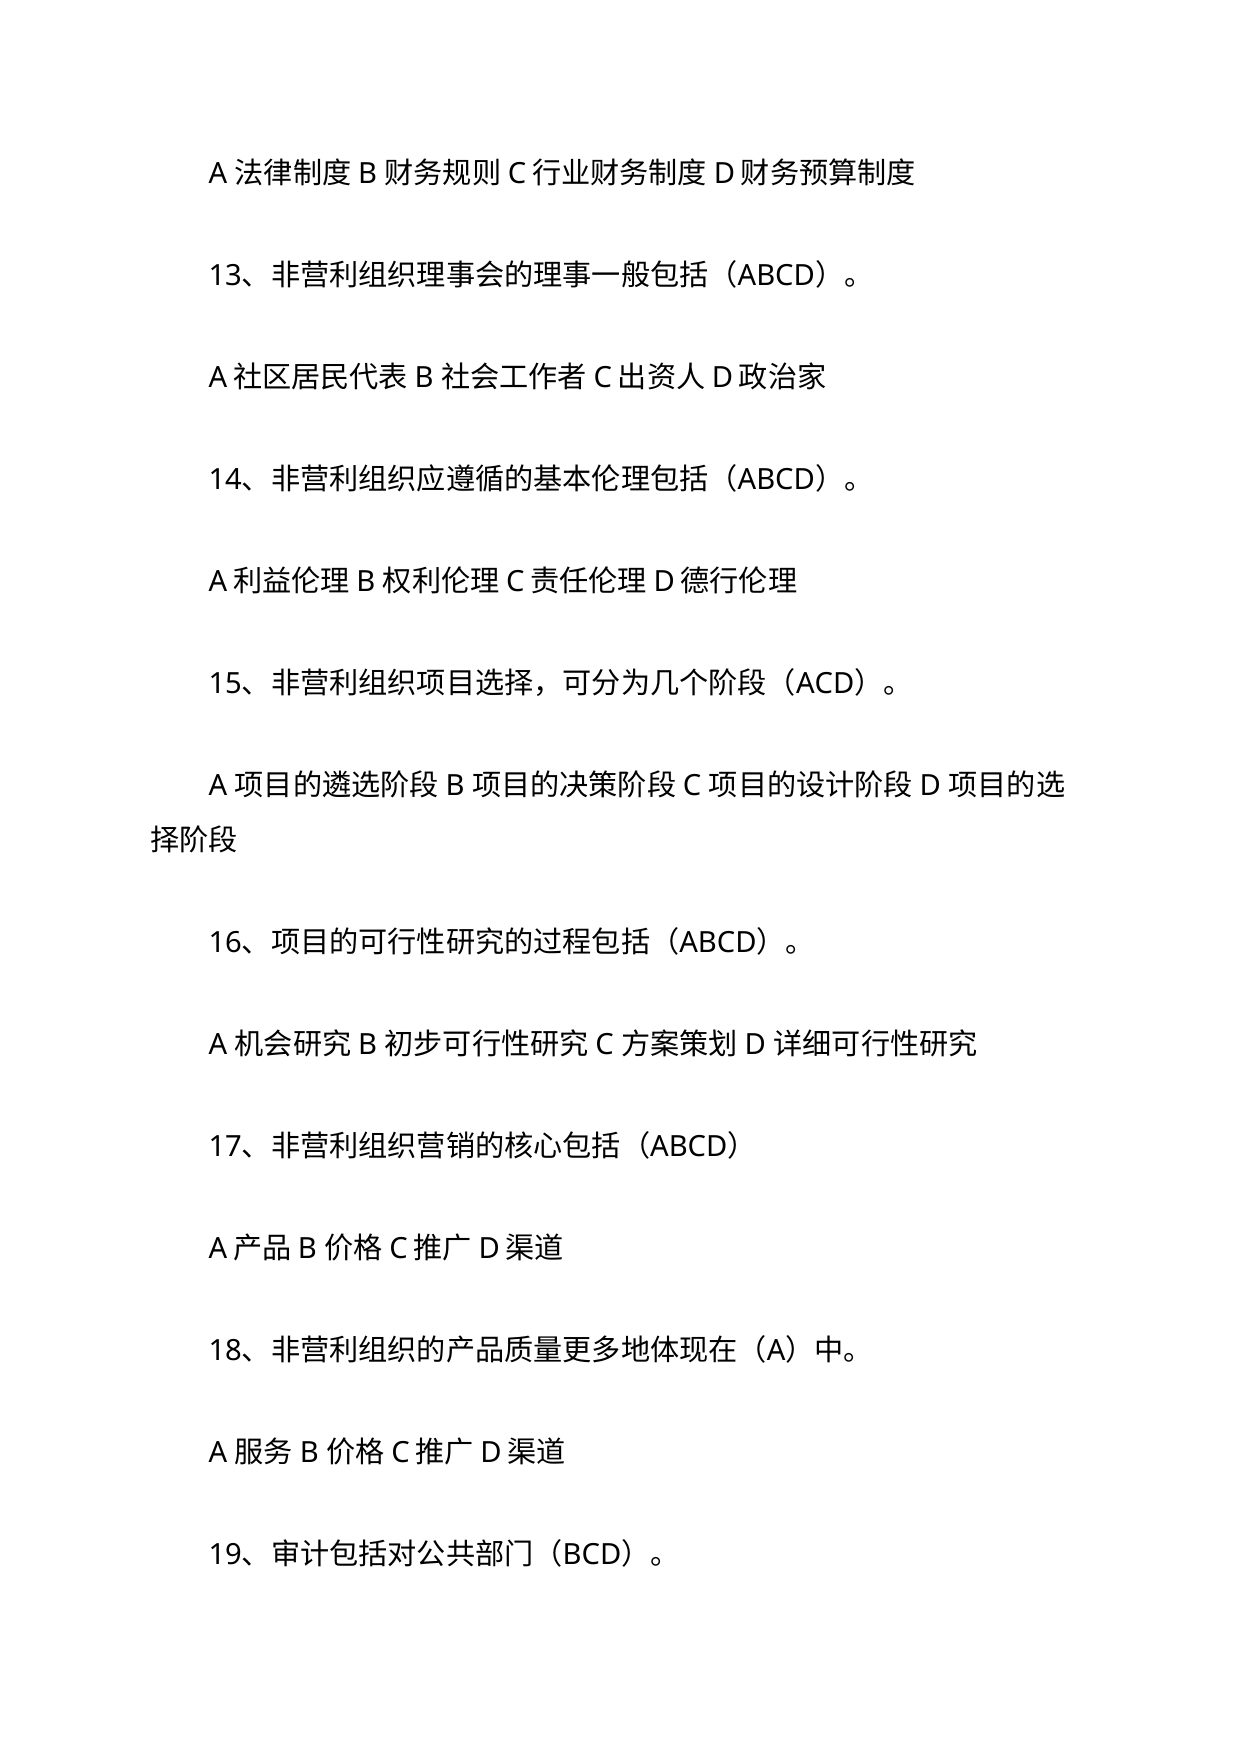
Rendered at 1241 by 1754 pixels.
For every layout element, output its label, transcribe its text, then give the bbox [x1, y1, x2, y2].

text A 法律制度 B 财务规则 C行业财务制度 D财务预算制度 [150, 150, 1090, 192]
text 17、非营利组织营销的核心包括（ABCD） [150, 1123, 1090, 1165]
text A 项目的遴选阶段 B 项目的决策阶段 C 项目的设计阶段 D 项目的选择阶段 [150, 762, 1090, 859]
text A 机会研究 B 初步可行性研究 C 方案策划 D 详细可行性研究 [150, 1021, 1090, 1063]
text 15、非营利组织项目选择，可分为几个阶段（ACD）。 [150, 660, 1090, 702]
text A利益伦理 B 权利伦理 C责任伦理 D德行伦理 [150, 558, 1090, 600]
text 13、非营利组织理事会的理事一般包括（ABCD）。 [150, 252, 1090, 294]
text A 服务 B 价格 C推广 D渠道 [150, 1428, 1090, 1471]
text 14、非营利组织应遵循的基本伦理包括（ABCD）。 [150, 456, 1090, 498]
text A社区居民代表 B 社会工作者 C出资人 D政治家 [150, 354, 1090, 396]
text A产品 B 价格 C推广 D渠道 [150, 1224, 1090, 1267]
text 19、审计包括对公共部门（BCD）。 [150, 1531, 1090, 1573]
text 16、项目的可行性研究的过程包括（ABCD）。 [150, 919, 1090, 961]
text 18、非营利组织的产品质量更多地体现在（A）中。 [150, 1327, 1090, 1369]
